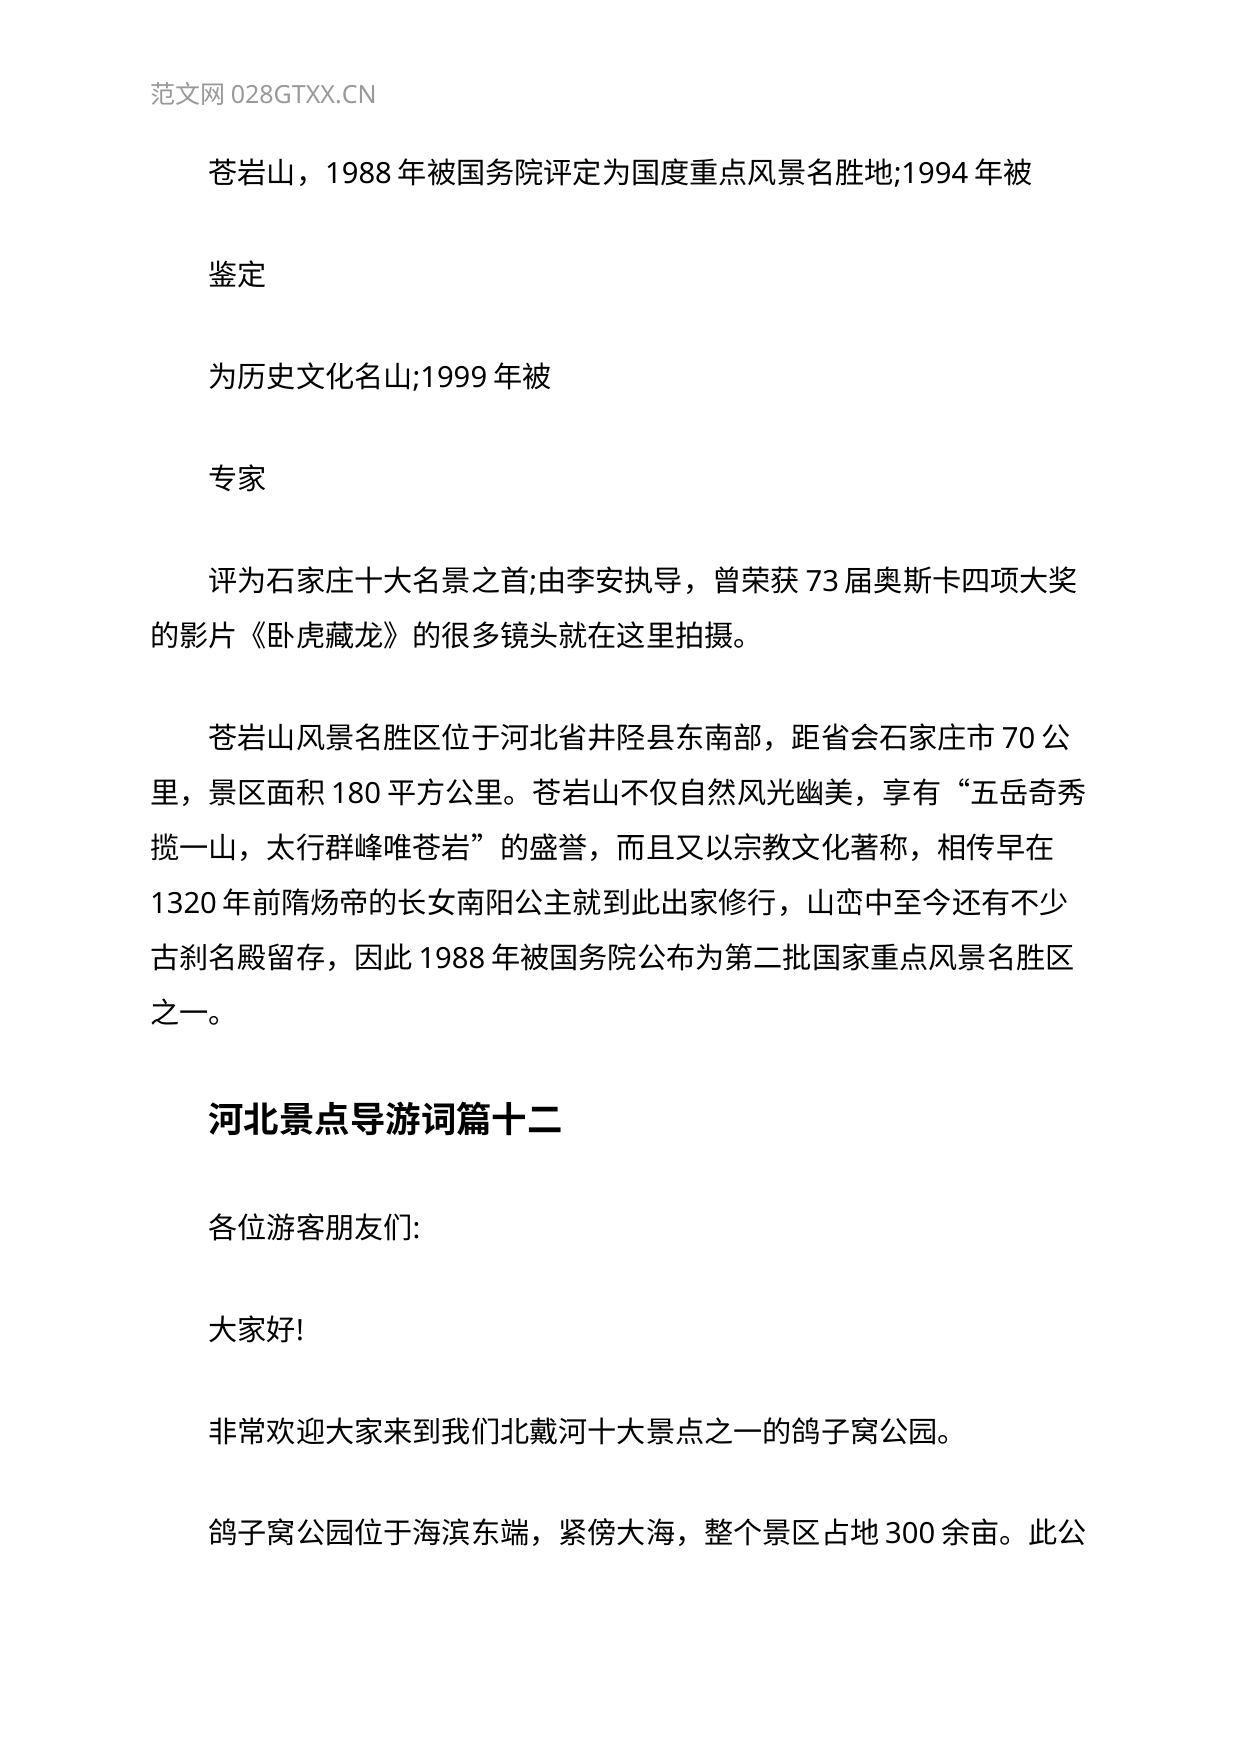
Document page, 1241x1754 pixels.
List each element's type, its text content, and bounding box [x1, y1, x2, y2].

text 评为石家庄十大名景之首;由李安执导，曾荣获73届奥斯卡四项大奖的影片《卧虎藏龙》的很多镜头就在这里拍摄。 [150, 557, 1090, 655]
text 鉴定 [150, 252, 1090, 294]
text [150, 1510, 1090, 1552]
text 专家 [150, 456, 1090, 498]
text 为历史文化名山;1999年被 [150, 354, 1090, 396]
text 各位游客朋友们: [150, 1204, 1090, 1247]
text 苍岩山，1988年被国务院评定为国度重点风景名胜地;1994年被 [150, 150, 1090, 192]
text 河北景点导游词篇十二 [150, 1091, 1090, 1142]
text 大家好! [150, 1306, 1090, 1349]
text 苍岩山风景名胜区位于河北省井陉县东南部，距省会石家庄市70公里，景区面积180平方公里。苍岩山不仅自然风光幽美，享有“五岳奇秀揽一山，太行群峰唯苍岩”的盛誉，而且又以宗教文化著称，相传早在1320年前隋炀帝的长女南阳公主就到此出家修行，山峦中至今还有不少古刹名殿留存，因此1988年被国务院公布为第二批国家重点风景名胜区之一。 [150, 714, 1090, 1031]
text 非常欢迎大家来到我们北戴河十大景点之一的鸽子窝公园。 [150, 1408, 1090, 1451]
